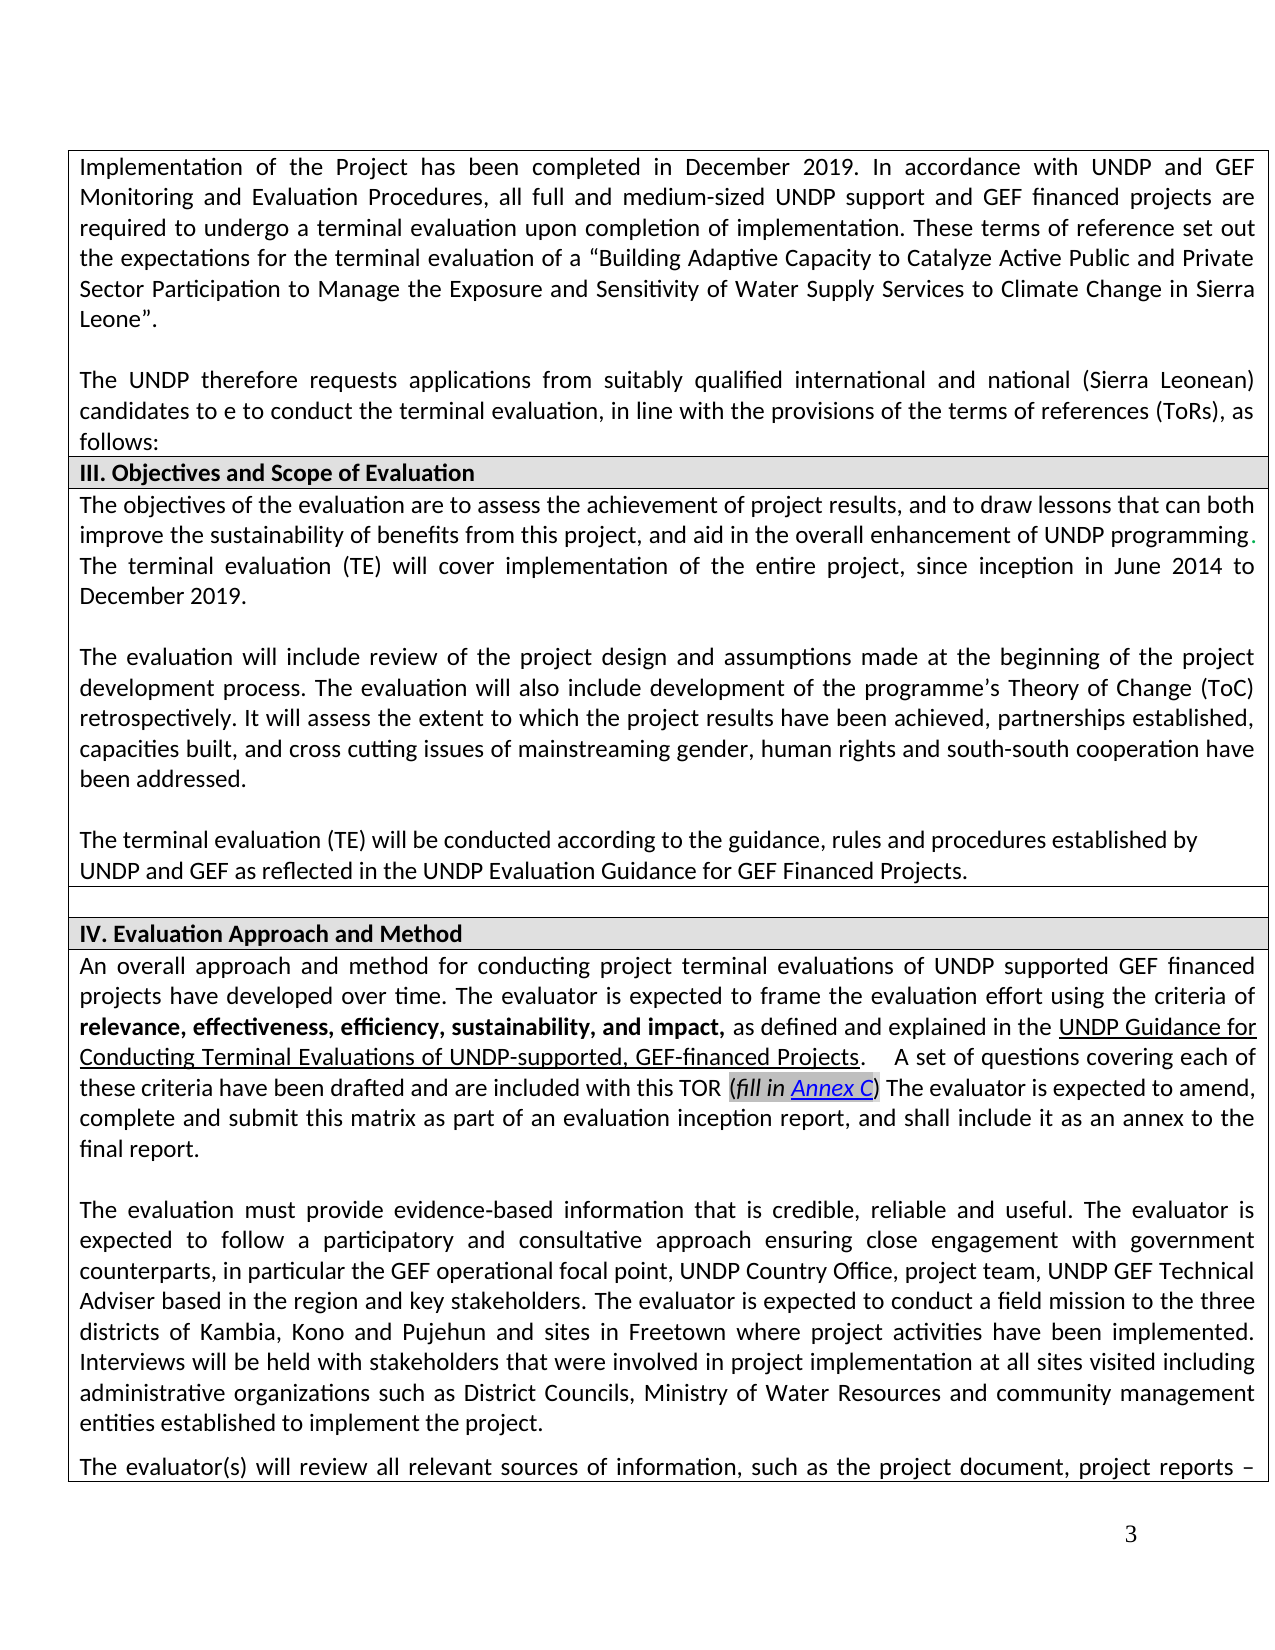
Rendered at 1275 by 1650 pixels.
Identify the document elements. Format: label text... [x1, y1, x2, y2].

table_cell The objectives of the evaluation are to assess the achievement of project results, and to draw lessons that can both improve the sustainability of benefits from this project, and aid in the overall enhancement of UNDP programming. The terminal evaluation (TE) will cover implementation of the entire project, since inception in June 2014 to December 2019. The evaluation will include review of the project design and assumptions made at the beginning of the project development process. The evaluation will also include development of the programme’s Theory of Change (ToC) retrospectively. It will assess the extent to which the project results have been achieved, partnerships established, capacities built, and cross cutting issues of mainstreaming gender, human rights and south-south cooperation have been addressed. The terminal evaluation (TE) will be conducted according to the guidance, rules and procedures established by UNDP and GEF as reflected in the UNDP Evaluation Guidance for GEF Financed Projects. [69, 489, 1268, 886]
table_cell III. Objectives and Scope of Evaluation [69, 457, 1268, 488]
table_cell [69, 950, 1268, 1481]
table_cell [69, 151, 1268, 456]
table_cell IV. Evaluation Approach and Method [69, 918, 1268, 949]
table_cell [69, 887, 1268, 917]
